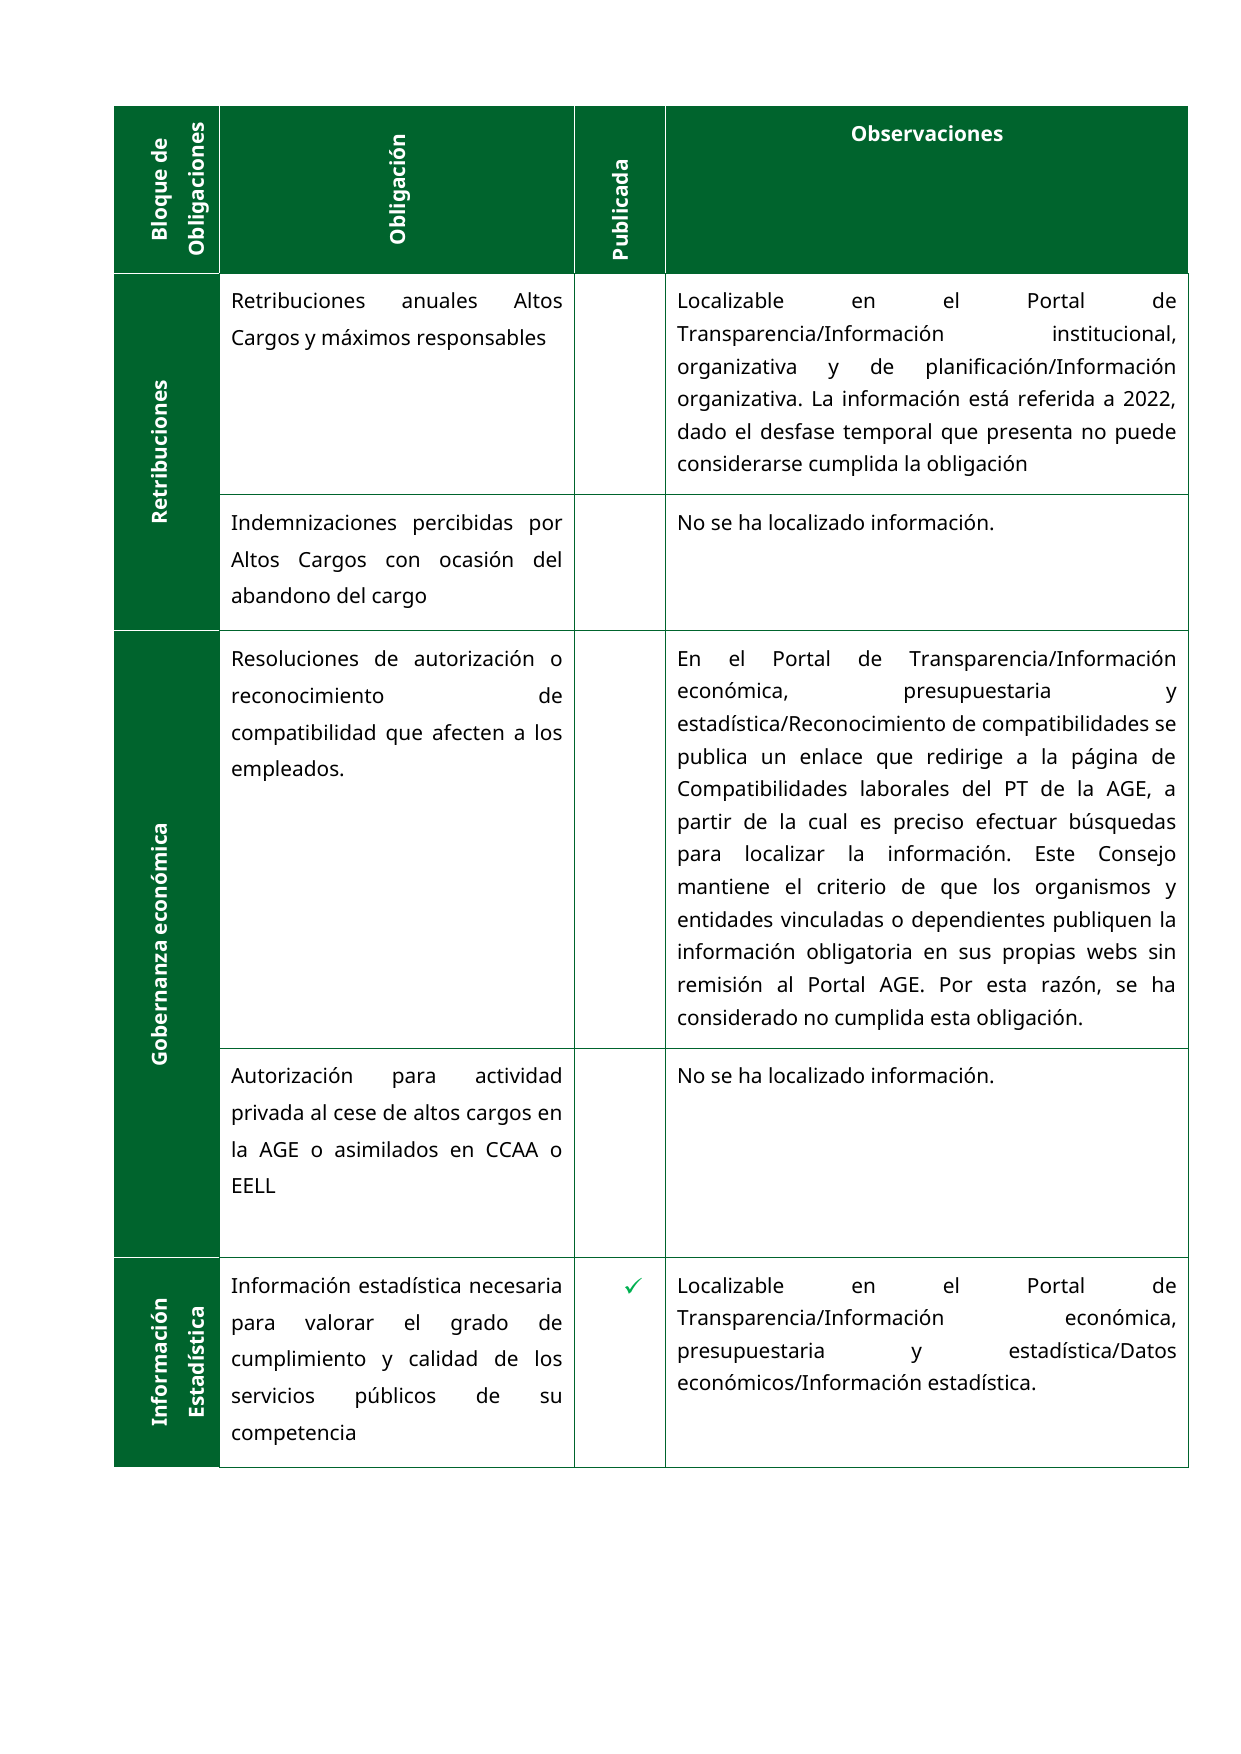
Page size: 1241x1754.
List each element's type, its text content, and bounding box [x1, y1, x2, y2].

table_cell Autorización para actividad privada al cese de altos cargos en la AGE o asimilados en CCAA o EELL [220, 1049, 574, 1257]
table_cell Información estadística necesaria para valorar el grado de cumplimiento y calidad de los servicios públicos de su competencia [220, 1258, 574, 1467]
table_header Obligación [220, 106, 574, 273]
table_cell [575, 1258, 665, 1467]
table_cell No se ha localizado información. [666, 1049, 1188, 1257]
table_cell [575, 274, 665, 494]
table_cell Indemnizaciones percibidas por Altos Cargos con ocasión del abandono del cargo [220, 495, 574, 630]
table_cell Localizable en el Portal de Transparencia/Información institucional, organizativa y de planificación/Información organizativa. La información está referida a 2022, dado el desfase temporal que presenta no puede considerarse cumplida la obligación [666, 274, 1188, 494]
table_cell En el Portal de Transparencia/Información económica, presupuestaria y estadística/Reconocimiento de compatibilidades se publica un enlace que redirige a la página de Compatibilidades laborales del PT de la AGE, a partir de la cual es preciso efectuar búsquedas para localizar la información. Este Consejo mantiene el criterio de que los organismos y entidades vinculadas o dependientes publiquen la información obligatoria en sus propias webs sin remisión al Portal AGE. Por esta razón, se ha considerado no cumplida esta obligación. [666, 631, 1188, 1047]
table_cell Resoluciones de autorización o reconocimiento de compatibilidad que afecten a los empleados. [220, 631, 574, 1047]
table_cell [575, 495, 665, 630]
table_cell Retribuciones anuales Altos Cargos y máximos responsables [220, 274, 574, 494]
table_cell Información Estadística [114, 1258, 219, 1467]
table_cell Localizable en el Portal de Transparencia/Información económica, presupuestaria y estadística/Datos económicos/Información estadística. [666, 1258, 1188, 1467]
table_cell Retribuciones [114, 274, 219, 630]
table_cell No se ha localizado información. [666, 495, 1188, 630]
table_header Publicada [575, 106, 665, 273]
table_header Bloque de Obligaciones [114, 106, 219, 273]
table_cell Gobernanza económica [114, 631, 219, 1257]
table_cell [575, 631, 665, 1047]
table_header Observaciones [666, 106, 1188, 273]
table_cell [575, 1049, 665, 1257]
